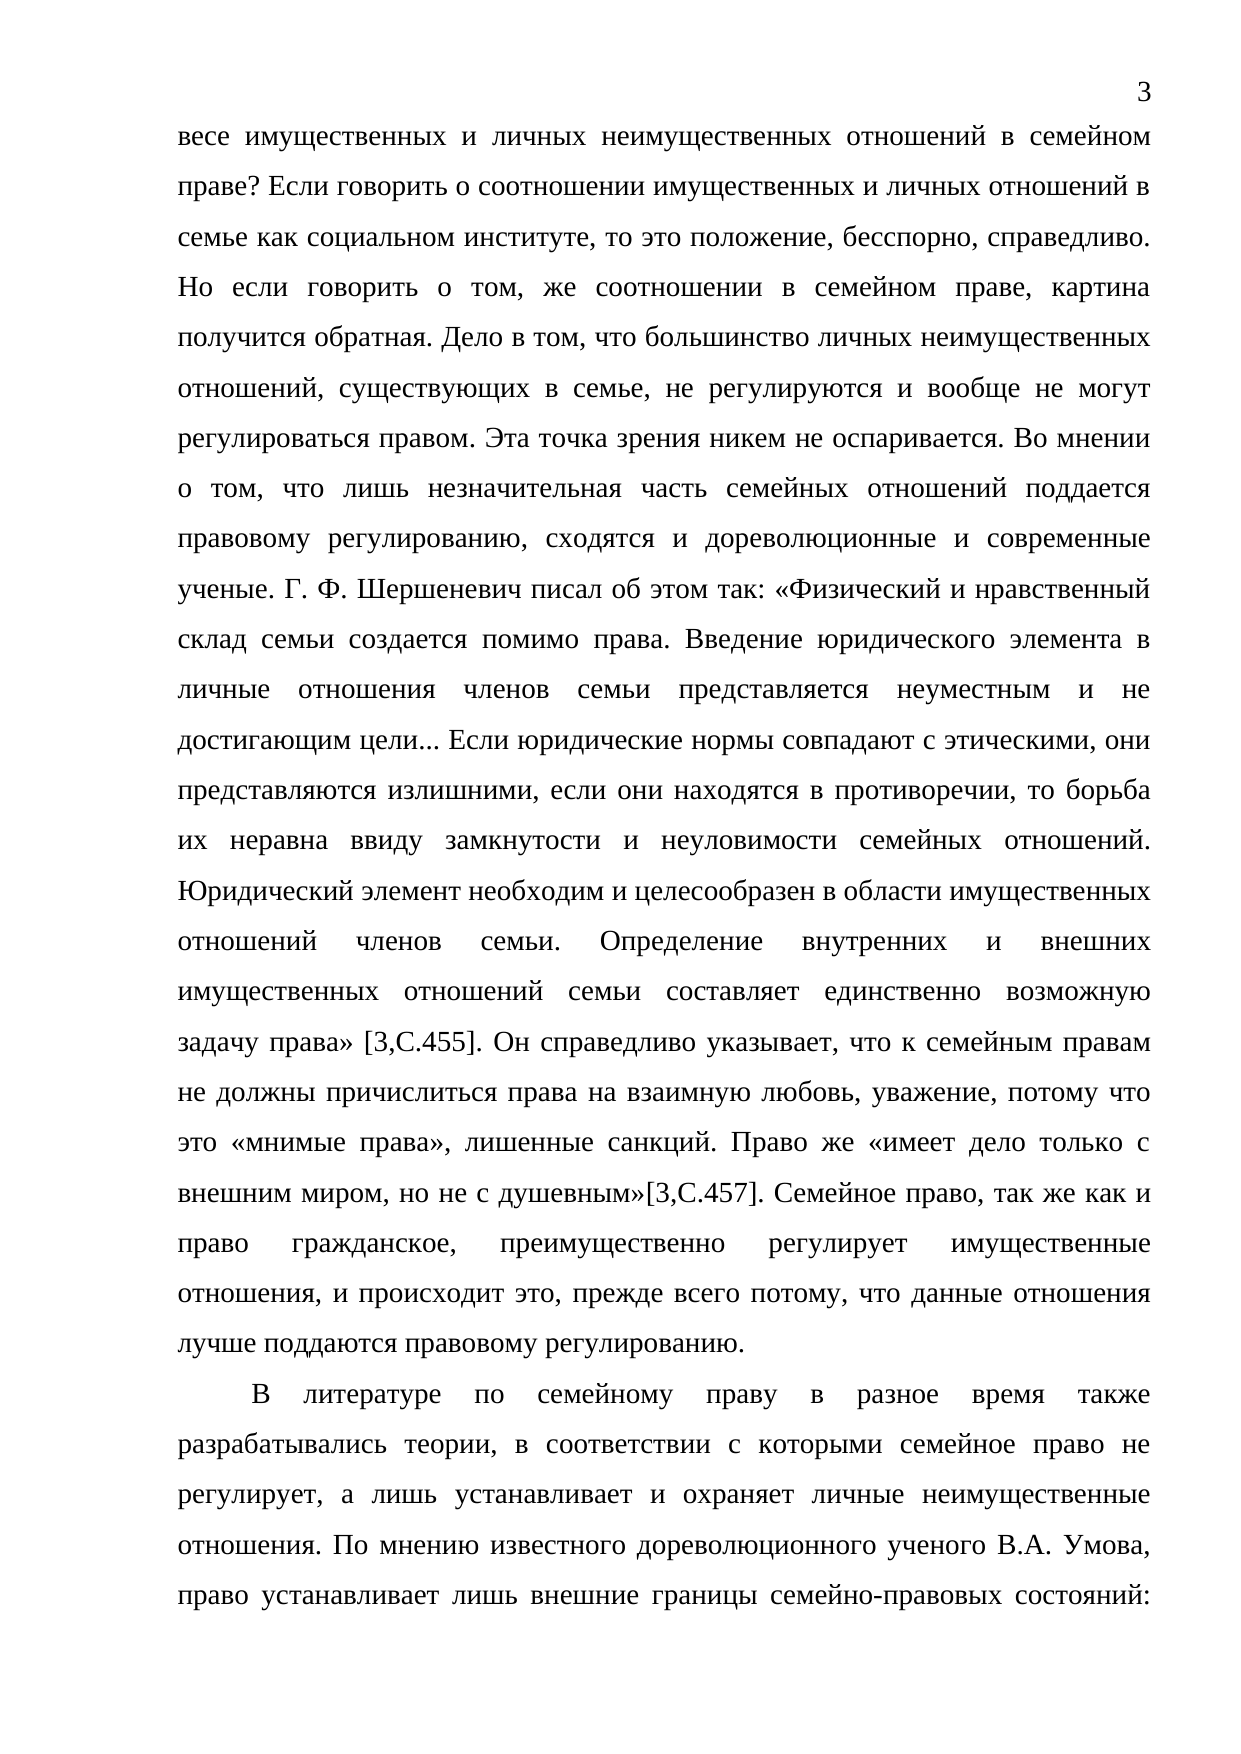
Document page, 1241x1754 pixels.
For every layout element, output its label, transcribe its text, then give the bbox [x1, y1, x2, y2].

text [177, 1376, 1152, 1611]
